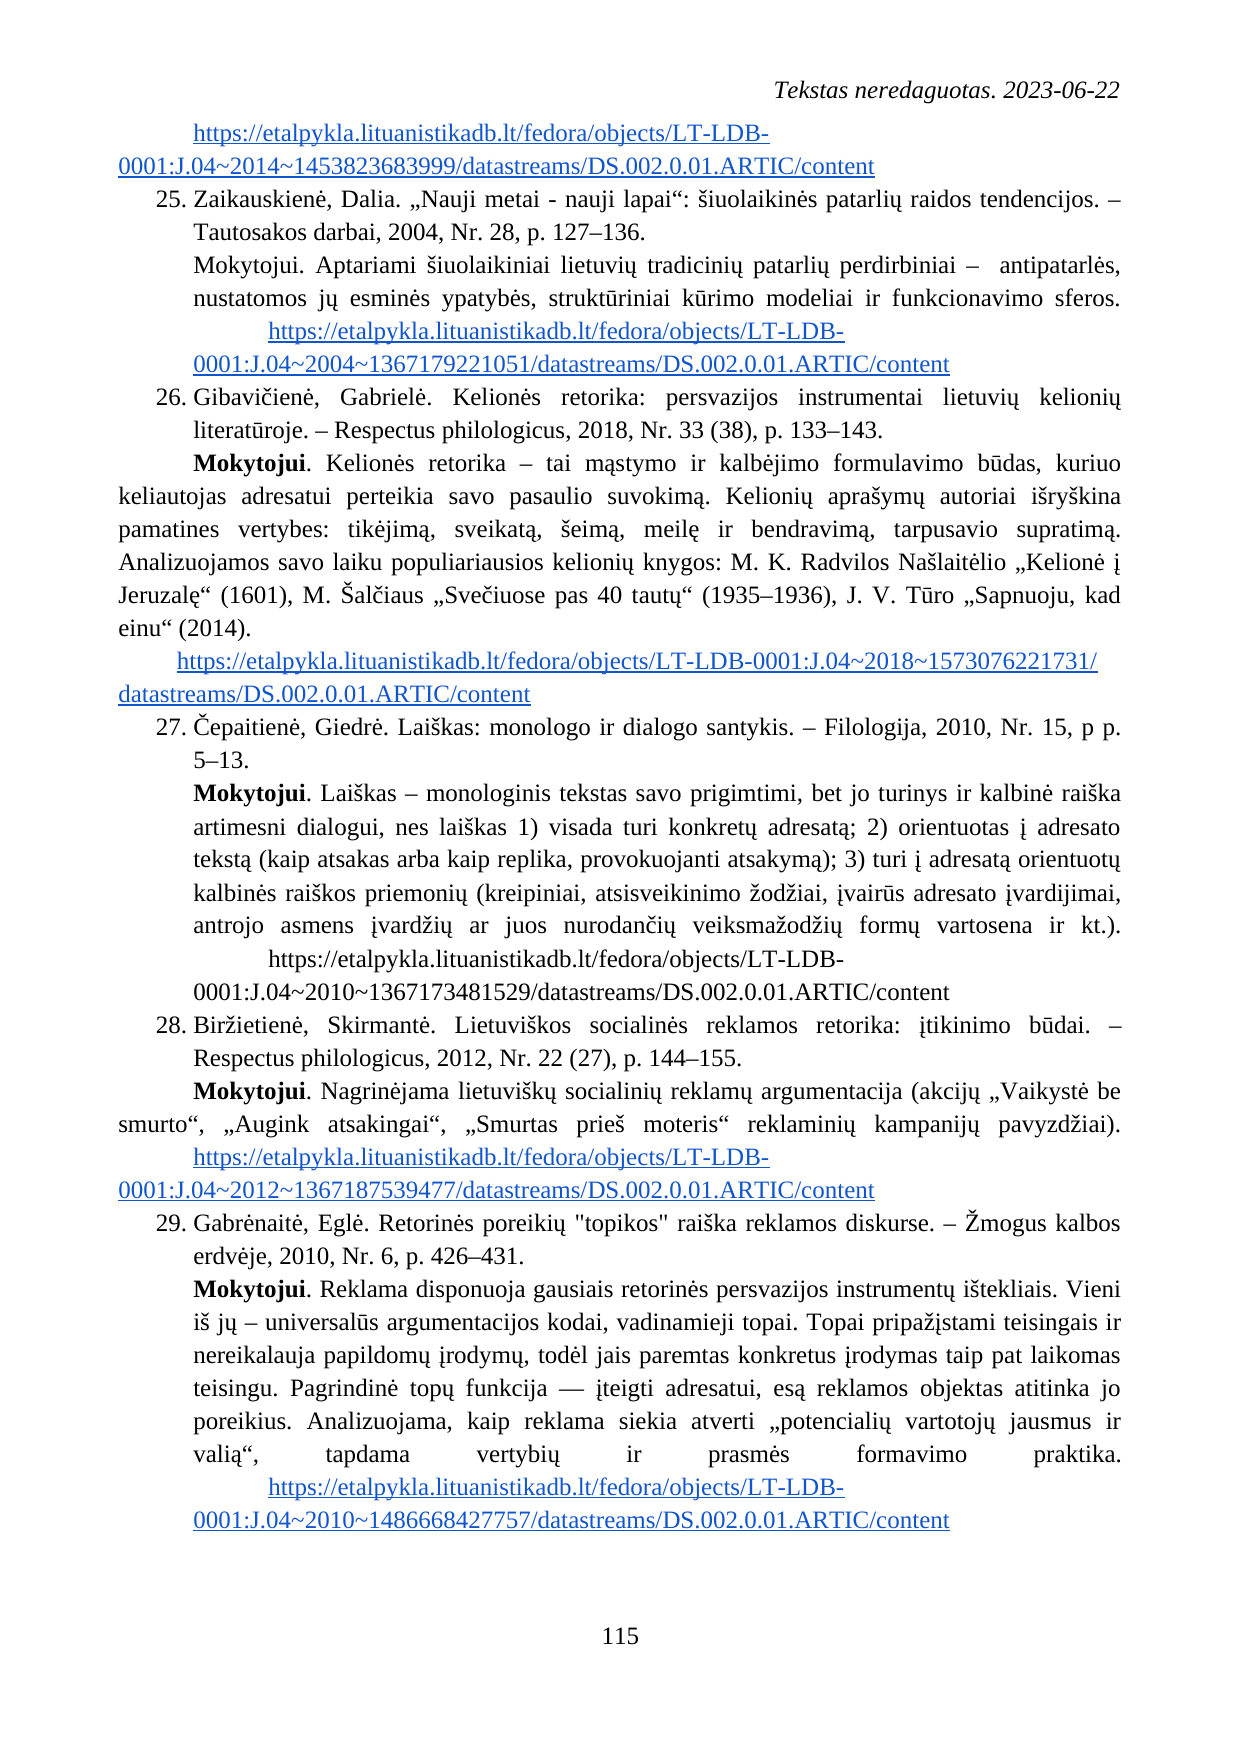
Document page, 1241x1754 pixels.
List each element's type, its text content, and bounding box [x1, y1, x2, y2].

list Biržietienė, Skirmantė. Lietuviškos socialinės reklamos retorika: įtikinimo būdai. – Respectus philologicus, 2012, Nr. 22 (27), p. 144–155. [156, 1010, 1122, 1071]
text Mokytojui. Kelionės retorika – tai mąstymo ir kalbėjimo formulavimo būdas, kuriuo keliautojas adresatui perteikia savo pasaulio suvokimą. Kelionių aprašymų autoriai išryškina pamatines vertybes: tikėjimą, sveikatą, šeimą, meilę ir bendravimą, tarpusavio supratimą. Analizuojamos savo laiku populiariausios kelionių knygos: M. K. Radvilos Našlaitėlio „Kelionė į Jeruzalę“ (1601), M. Šalčiaus „Svečiuose pas 40 tautų“ (1935–1936), J. V. Tūro „Sapnuoju, kad einu“ (2014). [118, 448, 1122, 642]
text Mokytojui. Reklama disponuoja gausiais retorinės persvazijos instrumentų ištekliais. Vieni iš jų – universalūs argumentacijos kodai, vadinamieji topai. Topai pripažįstami teisingais ir nereikalauja papildomų įrodymų, todėl jais paremtas konkretus įrodymas taip pat laikomas teisingu. Pagrindinė topų funkcija — įteigti adresatui, esą reklamos objektas atitinka jo poreikius. Analizuojama, kaip reklama siekia atverti „potencialių vartotojų jausmus ir valią“, tapdama vertybių ir prasmės formavimo praktika. https://etalpykla.lituanistikadb.lt/fedora/objects/LT-LDB-0001:J.04~2010~1486668427757/datastreams/DS.002.0.01.ARTIC/content [193, 1274, 1122, 1534]
list Čepaitienė, Giedrė. Laiškas: monologo ir dialogo santykis. – Filologija, 2010, Nr. 15, p p. 5–13. [156, 712, 1122, 774]
list Zaikauskienė, Dalia. „Nauji metai - nauji lapai“: šiuolaikinės patarlių raidos tendencijos. – Tautosakos darbai, 2004, Nr. 28, p. 127–136. [156, 184, 1122, 246]
list Gibavičienė, Gabrielė. Kelionės retorika: persvazijos instrumentai lietuvių kelionių literatūroje. – Respectus philologicus, 2018, Nr. 33 (38), p. 133–143. [156, 382, 1122, 444]
text Mokytojui. Nagrinėjama lietuviškų socialinių reklamų argumentacija (akcijų „Vaikystė be smurto“, „Augink atsakingai“, „Smurtas prieš moteris“ reklaminių kampanijų pavyzdžiai). https://etalpykla.lituanistikadb.lt/fedora/objects/LT-LDB-0001:J.04~2012~1367187539477/datastreams/DS.002.0.01.ARTIC/content [118, 1076, 1122, 1203]
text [118, 118, 1122, 180]
text Mokytojui. Aptariami šiuolaikiniai lietuvių tradicinių patarlių perdirbiniai – antipatarlės, nustatomos jų esminės ypatybės, struktūriniai kūrimo modeliai ir funkcionavimo sferos. https://etalpykla.lituanistikadb.lt/fedora/objects/LT-LDB-0001:J.04~2004~1367179221051/datastreams/DS.002.0.01.ARTIC/content [193, 250, 1122, 378]
text Mokytojui. Laiškas – monologinis tekstas savo prigimtimi, bet jo turinys ir kalbinė raiška artimesni dialogui, nes laiškas 1) visada turi konkretų adresatą; 2) orientuotas į adresato tekstą (kaip atsakas arba kaip replika, provokuojanti atsakymą); 3) turi į adresatą orientuotų kalbinės raiškos priemonių (kreipiniai, atsisveikinimo žodžiai, įvairūs adresato įvardijimai, antrojo asmens įvardžių ar juos nurodančių veiksmažodžių formų vartosena ir kt.). https://etalpykla.lituanistikadb.lt/fedora/objects/LT-LDB-0001:J.04~2010~1367173481529/datastreams/DS.002.0.01.ARTIC/content [193, 778, 1122, 1005]
text https://etalpykla.lituanistikadb.lt/fedora/objects/LT-LDB-0001:J.04~2018~1573076221731/datastreams/DS.002.0.01.ARTIC/content [118, 646, 1122, 708]
list Gabrėnaitė, Eglė. Retorinės poreikių "topikos" raiška reklamos diskurse. – Žmogus kalbos erdvėje, 2010, Nr. 6, p. 426–431. [156, 1208, 1122, 1269]
